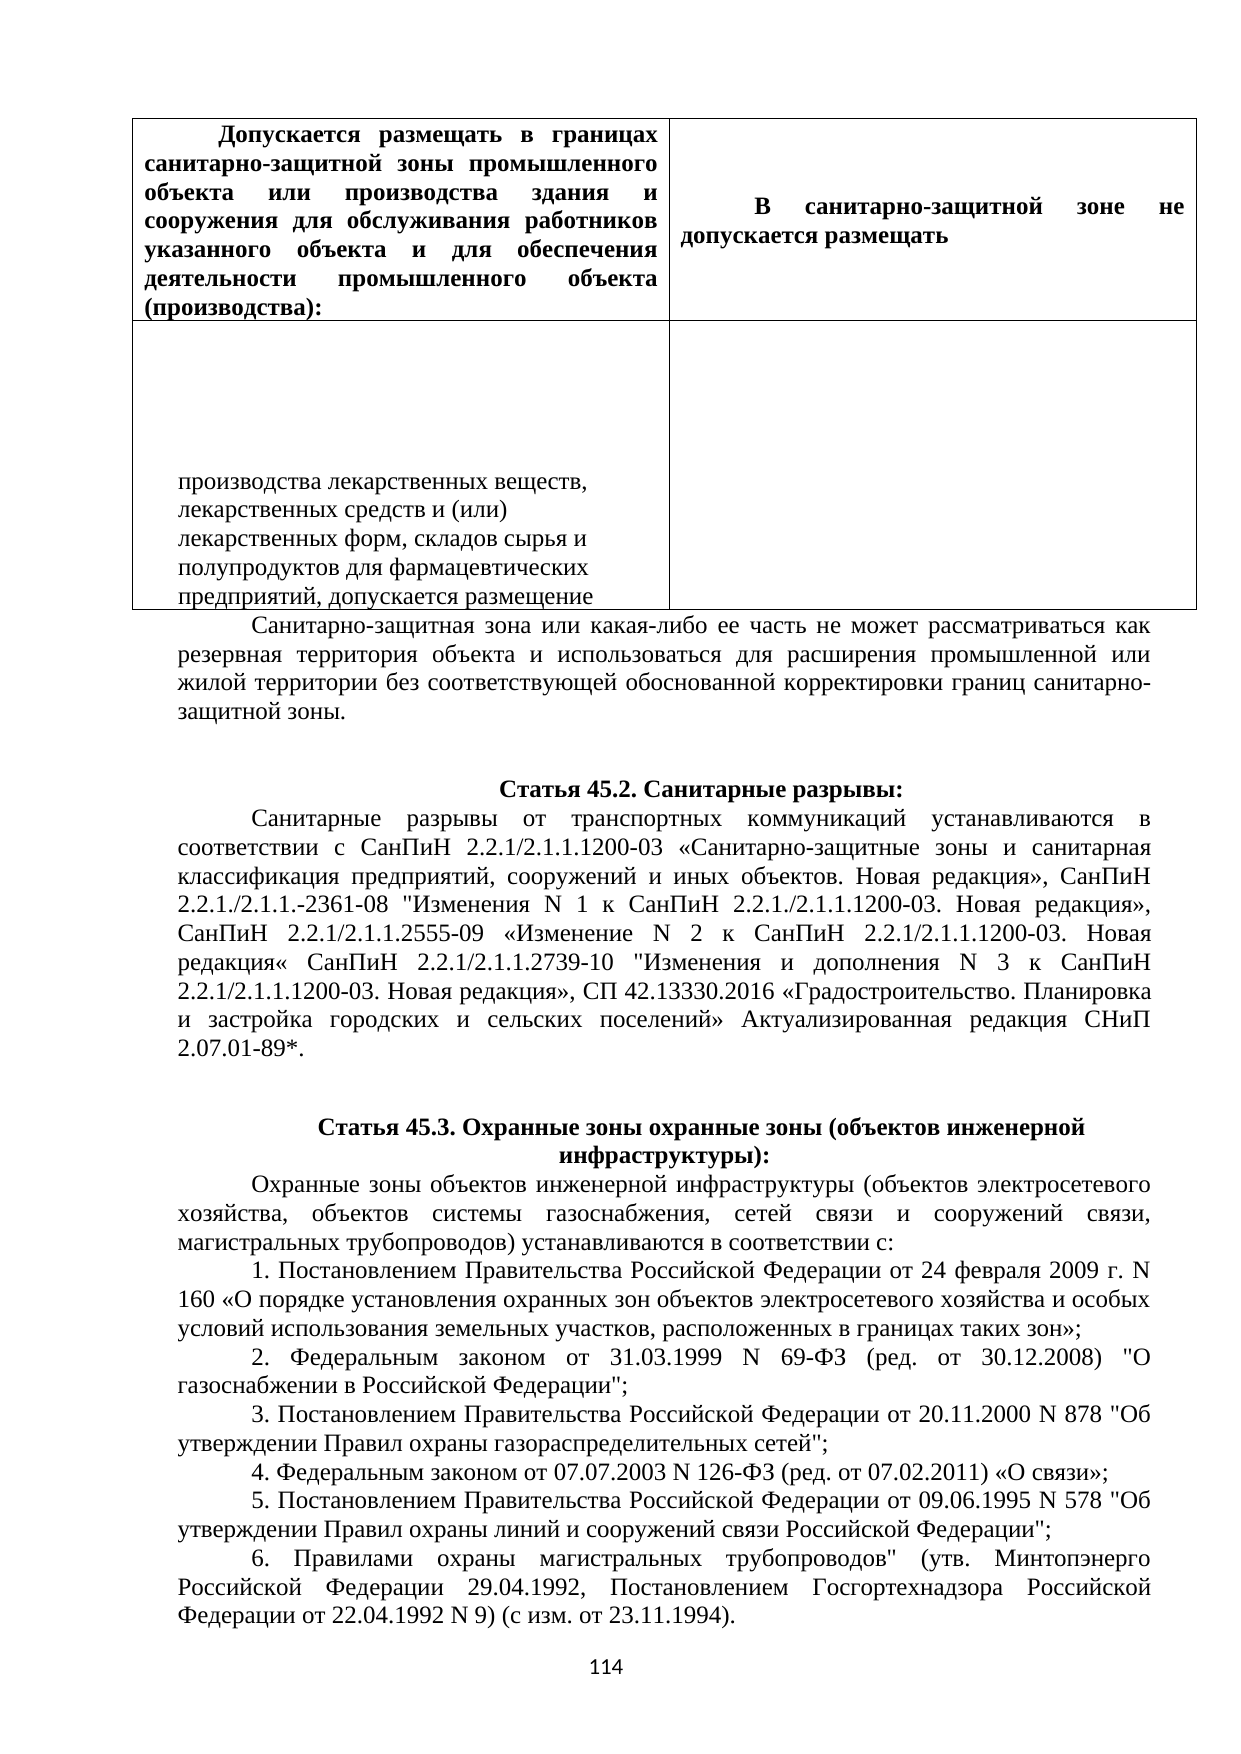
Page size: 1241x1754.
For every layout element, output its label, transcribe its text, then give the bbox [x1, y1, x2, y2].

text 4. Федеральным законом от 07.07.2003 N 126-ФЗ (ред. от 07.02.2011) «О связи»; [177, 1457, 1152, 1485]
text 2. Федеральным законом от 31.03.1999 N 69-ФЗ (ред. от 30.12.2008) "О газоснабжении в Российской Федерации"; [177, 1342, 1152, 1399]
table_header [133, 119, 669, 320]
subtitle Статья 45.3. Охранные зоны охранные зоны (объектов инженерной инфраструктуры): [177, 1112, 1152, 1169]
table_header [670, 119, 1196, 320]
text 5. Постановлением Правительства Российской Федерации от 09.06.1995 N 578 "Об утверждении Правил охраны линий и сооружений связи Российской Федерации"; [177, 1485, 1152, 1543]
text Санитарно-защитная зона или какая-либо ее часть не может рассматриваться как резервная территория объекта и использоваться для расширения промышленной или жилой территории без соответствующей обоснованной корректировки границ санитарно-защитной зоны. [177, 610, 1152, 725]
text Охранные зоны объектов инженерной инфраструктуры (объектов электросетевого хозяйства, объектов системы газоснабжения, сетей связи и сооружений связи, магистральных трубопроводов) устанавливаются в соответствии с: [177, 1169, 1152, 1255]
text 3. Постановлением Правительства Российской Федерации от 20.11.2000 N 878 "Об утверждении Правил охраны газораспределительных сетей"; [177, 1399, 1152, 1457]
subtitle Статья 45.2. Санитарные разрывы: [177, 774, 1152, 803]
text 1. Постановлением Правительства Российской Федерации от 24 февраля 2009 г. N 160 «О порядке установления охранных зон объектов электросетевого хозяйства и особых условий использования земельных участков, расположенных в границах таких зон»; [177, 1255, 1152, 1342]
text Санитарные разрывы от транспортных коммуникаций устанавливаются в соответствии с СанПиН 2.2.1/2.1.1.1200-03 «Санитарно-защитные зоны и санитарная классификация предприятий, сооружений и иных объектов. Новая редакция», СанПиН 2.2.1./2.1.1.-2361-08 "Изменения N 1 к СанПиН 2.2.1./2.1.1.1200-03. Новая редакция», СанПиН 2.2.1/2.1.1.2555-09 «Изменение N 2 к СанПиН 2.2.1/2.1.1.1200-03. Новая редакция« СанПиН 2.2.1/2.1.1.2739-10 "Изменения и дополнения N 3 к СанПиН 2.2.1/2.1.1.1200-03. Новая редакция», СП 42.13330.2016 «Градостроительство. Планировка и застройка городских и сельских поселений» Актуализированная редакция СНиП 2.07.01-89*. [177, 803, 1152, 1062]
text 6. Правилами охраны магистральных трубопроводов" (утв. Минтопэнерго Российской Федерации 29.04.1992, Постановлением Госгортехнадзора Российской Федерации от 22.04.1992 N 9) (с изм. от 23.11.1994). [177, 1543, 1152, 1629]
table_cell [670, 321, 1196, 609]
